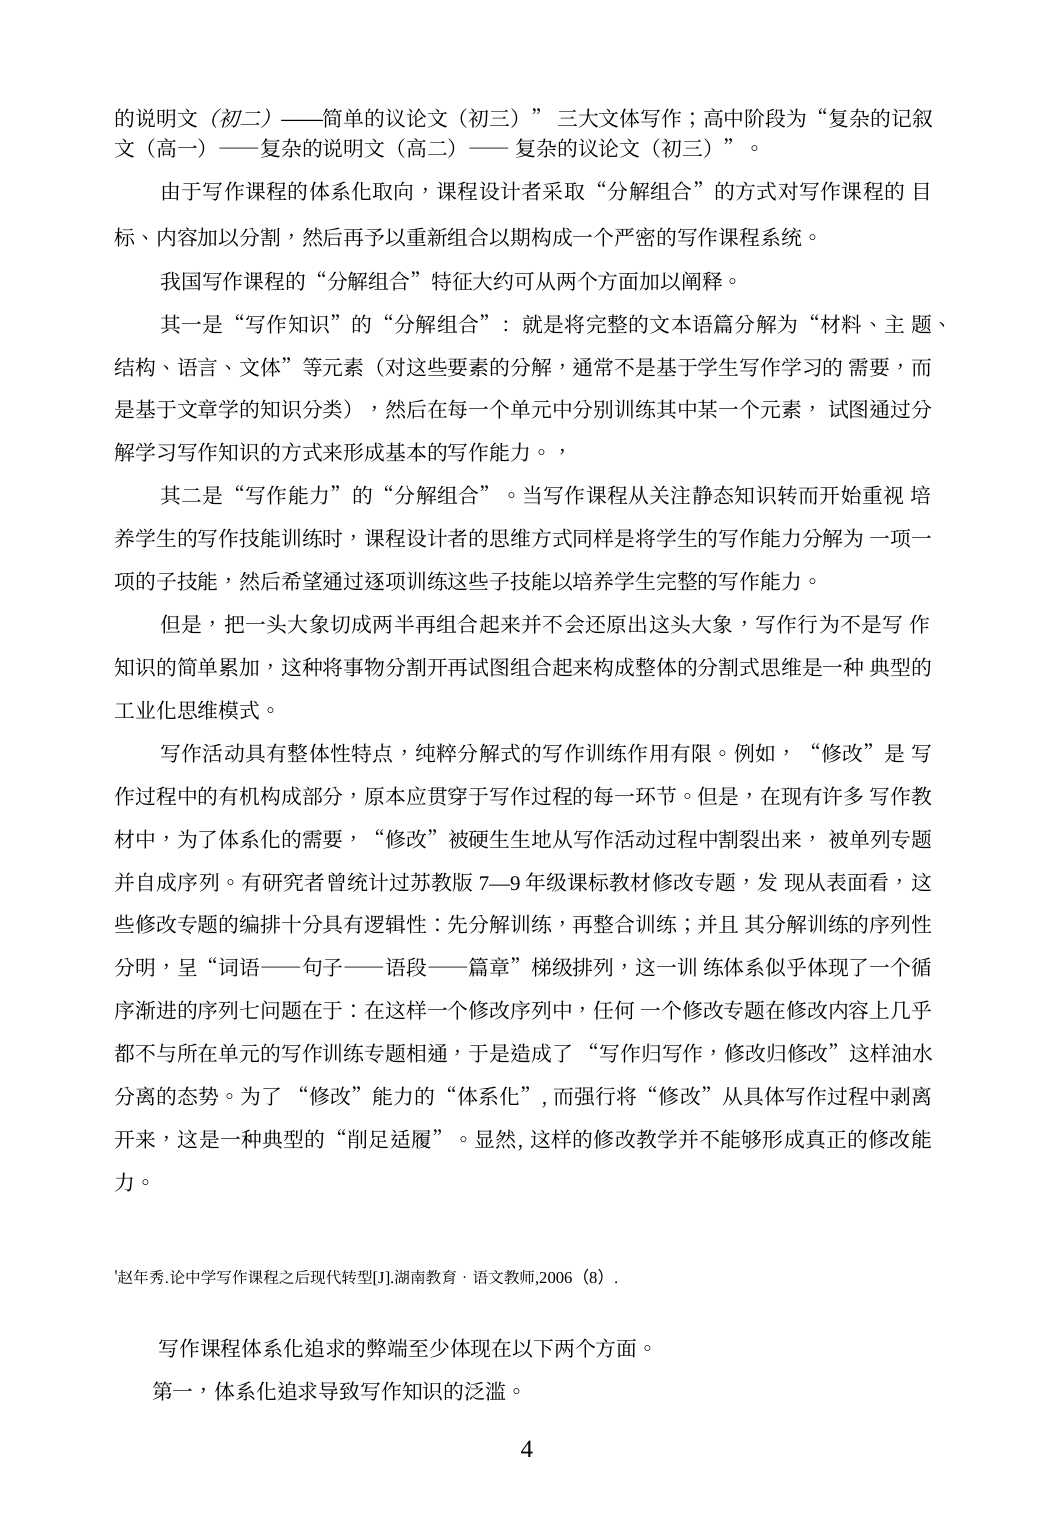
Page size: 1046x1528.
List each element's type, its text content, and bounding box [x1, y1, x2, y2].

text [114, 102, 933, 162]
text 其一是“写作知识”的“分解组合”：就是将完整的文本语篇分解为“材料、主 题、结构、语言、文体”等元素（对这些要素的分解，通常不是基于学生写作学习的 需要，而是基于文章学的知识分类），然后在每一个单元中分别训练其中某一个元素， 试图通过分解学习写作知识的方式来形成基本的写作能力。， [114, 298, 933, 469]
text 写作活动具有整体性特点，纯粹分解式的写作训练作用有限。例如，“修改”是 写作过程中的有机构成部分，原本应贯穿于写作过程的每一环节。但是，在现有许多 写作教材中，为了体系化的需要，“修改”被硬生生地从写作活动过程中割裂出来， 被单列专题并自成序列。有研究者曾统计过苏教版7—9年级课标教材修改专题，发 现从表面看，这些修改专题的编排十分具有逻辑性：先分解训练，再整合训练；并且 其分解训练的序列性分明，呈“词语——句子——语段——篇章”梯级排列，这一训 练体系似乎体现了一个循序渐进的序列七问题在于：在这样一个修改序列中，任何 一个修改专题在修改内容上几乎都不与所在单元的写作训练专题相通，于是造成了 “写作归写作，修改归修改”这样油水分离的态势。为了 “修改”能力的“体系化”, 而强行将“修改”从具体写作过程中剥离开来，这是一种典型的“削足适履”。显然, 这样的修改教学并不能够形成真正的修改能力。 [114, 727, 933, 1199]
text 第一，体系化追求导致写作知识的泛滥。 [114, 1365, 933, 1408]
text '赵年秀.论中学写作课程之后现代转型[J].湖南教育•语文教师,2006（8）. [114, 1266, 933, 1288]
text 由于写作课程的体系化取向，课程设计者采取“分解组合”的方式对写作课程的 目标、内容加以分割，然后再予以重新组合以期构成一个严密的写作课程系统。 [114, 162, 933, 255]
text 写作课程体系化追求的弊端至少体现在以下两个方面。 [114, 1322, 933, 1365]
text 我国写作课程的“分解组合”特征大约可从两个方面加以阐释。 [114, 255, 933, 298]
text 但是，把一头大象切成两半再组合起来并不会还原出这头大象，写作行为不是写 作知识的简单累加，这种将事物分割开再试图组合起来构成整体的分割式思维是一种 典型的工业化思维模式。 [114, 598, 933, 727]
text 其二是“写作能力”的“分解组合”。当写作课程从关注静态知识转而开始重视 培养学生的写作技能训练时，课程设计者的思维方式同样是将学生的写作能力分解为 一项一项的子技能，然后希望通过逐项训练这些子技能以培养学生完整的写作能力。 [114, 469, 933, 598]
